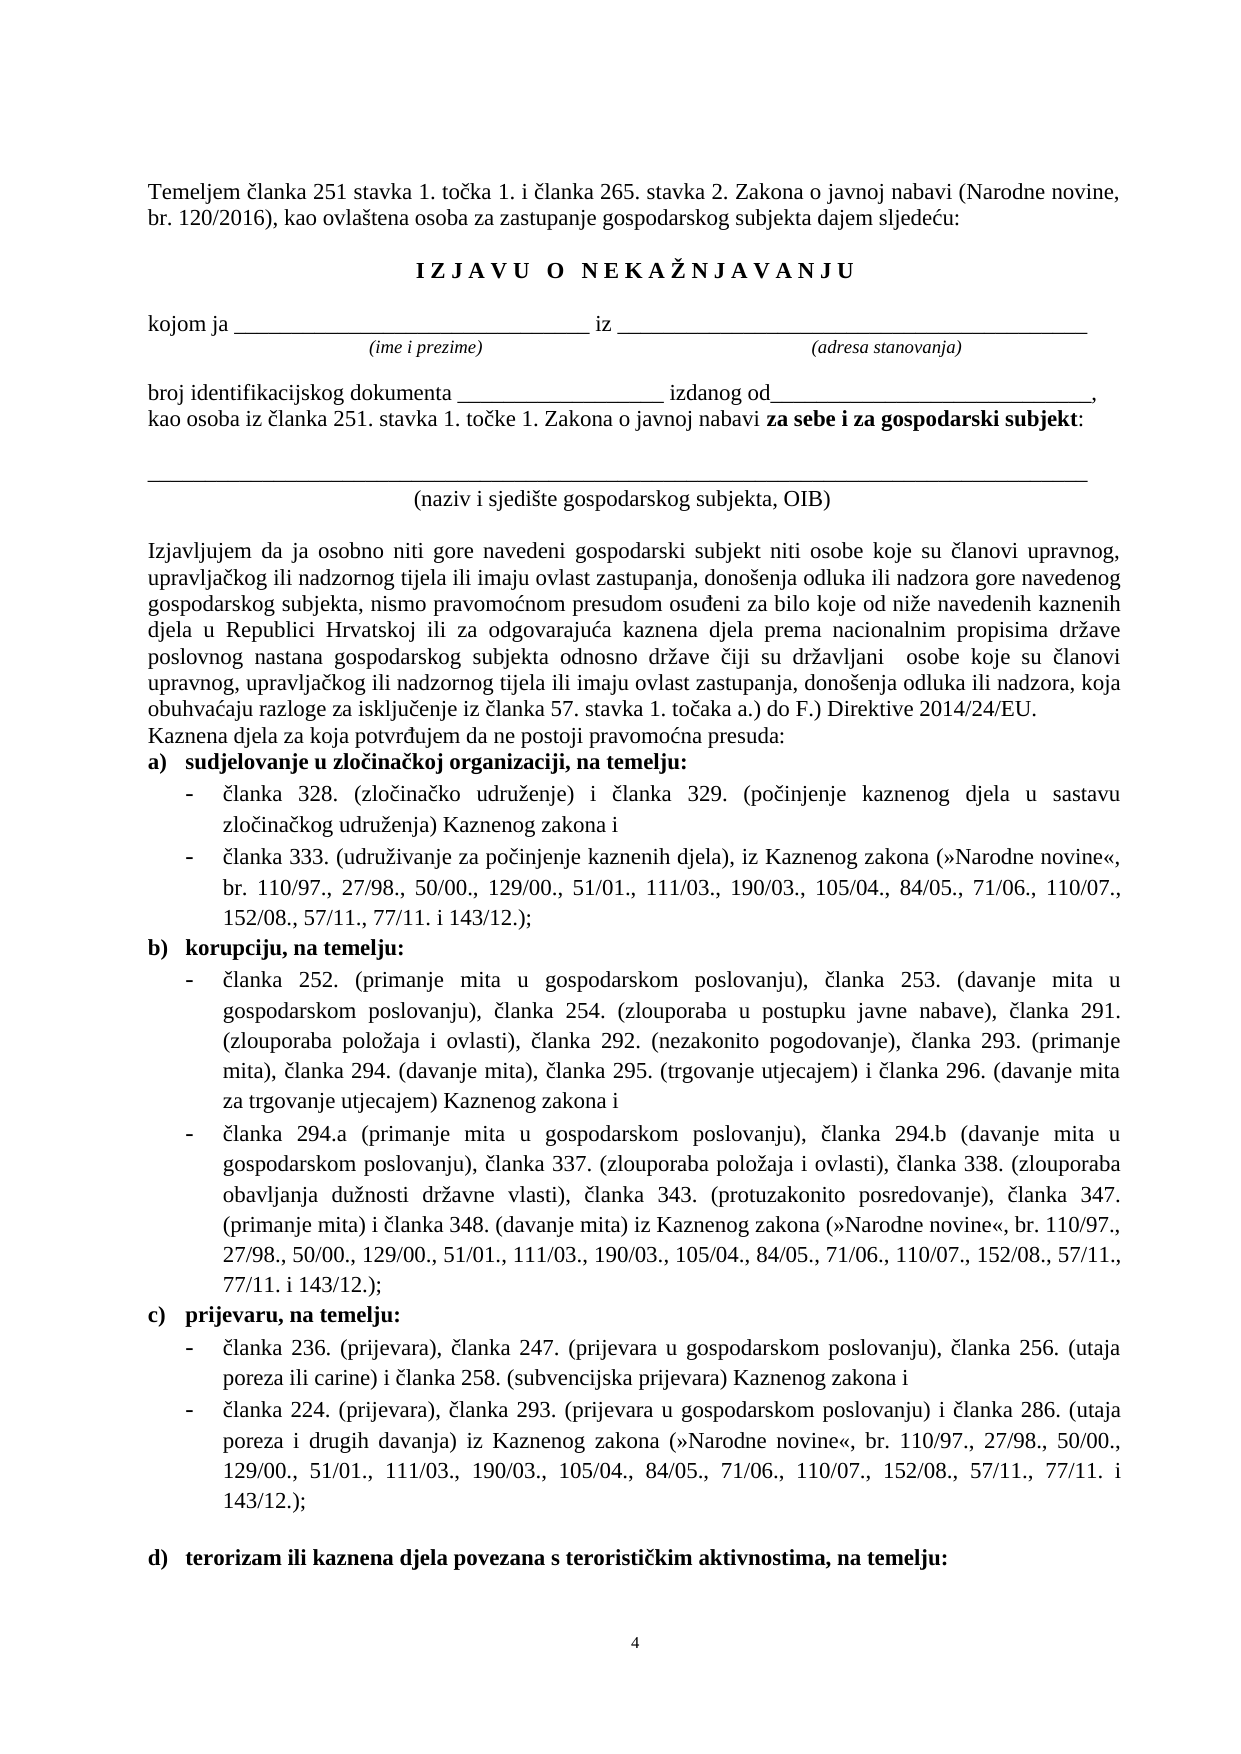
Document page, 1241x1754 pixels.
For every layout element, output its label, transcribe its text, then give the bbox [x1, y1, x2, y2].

list korupciju, na temelju: [148, 934, 1122, 961]
list članka 328. (zločinačko udruženje) i članka 329. (počinjenje kaznenog djela u sastavu zločinačkog udruženja) Kaznenog zakona i [185, 778, 1122, 837]
text kojom ja _______________________________ iz _________________________________________ [148, 310, 1122, 336]
list članka 252. (primanje mita u gospodarskom poslovanju), članka 253. (davanje mita u gospodarskom poslovanju), članka 254. (zlouporaba u postupku javne nabave), članka 291. (zlouporaba položaja i ovlasti), članka 292. (nezakonito pogodovanje), članka 293. (primanje mita), članka 294. (davanje mita), članka 295. (trgovanje utjecajem) i članka 296. (davanje mita za trgovanje utjecajem) Kaznenog zakona i [185, 964, 1122, 1114]
text (naziv i sjedište gospodarskog subjekta, OIB) [413, 484, 1122, 511]
list članka 236. (prijevara), članka 247. (prijevara u gospodarskom poslovanju), članka 256. (utaja poreza ili carine) i članka 258. (subvencijska prijevara) Kaznenog zakona i [185, 1332, 1122, 1391]
text Kaznena djela za koja potvrđujem da ne postoji pravomoćna presuda: [148, 722, 1122, 748]
text kao osoba iz članka 251. stavka 1. točke 1. Zakona o javnoj nabavi za sebe i za gospodarski subjekt: [148, 406, 1122, 432]
list članka 333. (udruživanje za počinjenje kaznenih djela), iz Kaznenog zakona (»Narodne novine«, br. 110/97., 27/98., 50/00., 129/00., 51/01., 111/03., 190/03., 105/04., 84/05., 71/06., 110/07., 152/08., 57/11., 77/11. i 143/12.); [185, 841, 1122, 930]
text Izjavljujem da ja osobno niti gore navedeni gospodarski subjekt niti osobe koje su članovi upravnog, upravljačkog ili nadzornog tijela ili imaju ovlast zastupanja, donošenja odluka ili nadzora gore navedenog gospodarskog subjekta, nismo pravomoćnom presudom osuđeni za bilo koje od niže navedenih kaznenih djela u Republici Hrvatskoj ili za odgovarajuća kaznena djela prema nacionalnim propisima države poslovnog nastana gospodarskog subjekta odnosno države čiji su državljani osobe koje su članovi upravnog, upravljačkog ili nadzornog tijela ili imaju ovlast zastupanja, donošenja odluka ili nadzora, koja obuhvaćaju razloge za isključenje iz članka 57. stavka 1. točaka a.) do F.) Direktive 2014/24/EU. [148, 537, 1122, 722]
text I Z J A V U O N E K A Ž N J A V A N J U [148, 257, 1122, 283]
list terorizam ili kaznena djela povezana s terorističkim aktivnostima, na temelju: [148, 1544, 1122, 1570]
list članka 294.a (primanje mita u gospodarskom poslovanju), članka 294.b (davanje mita u gospodarskom poslovanju), članka 337. (zlouporaba položaja i ovlasti), članka 338. (zlouporaba obavljanja dužnosti državne vlasti), članka 343. (protuzakonito posredovanje), članka 347. (primanje mita) i članka 348. (davanje mita) iz Kaznenog zakona (»Narodne novine«, br. 110/97., 27/98., 50/00., 129/00., 51/01., 111/03., 190/03., 105/04., 84/05., 71/06., 110/07., 152/08., 57/11., 77/11. i 143/12.); [185, 1118, 1122, 1298]
list članka 224. (prijevara), članka 293. (prijevara u gospodarskom poslovanju) i članka 286. (utaja poreza i drugih davanja) iz Kaznenog zakona (»Narodne novine«, br. 110/97., 27/98., 50/00., 129/00., 51/01., 111/03., 190/03., 105/04., 84/05., 71/06., 110/07., 152/08., 57/11., 77/11. i 143/12.); [185, 1394, 1122, 1514]
list prijevaru, na temelju: [148, 1301, 1122, 1328]
text Temeljem članka 251 stavka 1. točka 1. i članka 265. stavka 2. Zakona o javnoj nabavi (Narodne novine, br. 120/2016), kao ovlaštena osoba za zastupanje gospodarskog subjekta dajem sljedeću: [148, 178, 1122, 231]
text (ime i prezime) (adresa stanovanja) [295, 336, 1122, 358]
text __________________________________________________________________________________ [148, 458, 1122, 484]
text broj identifikacijskog dokumenta __________________ izdanog od____________________________, [148, 379, 1122, 406]
list sudjelovanje u zločinačkoj organizaciji, na temelju: [148, 748, 1122, 774]
